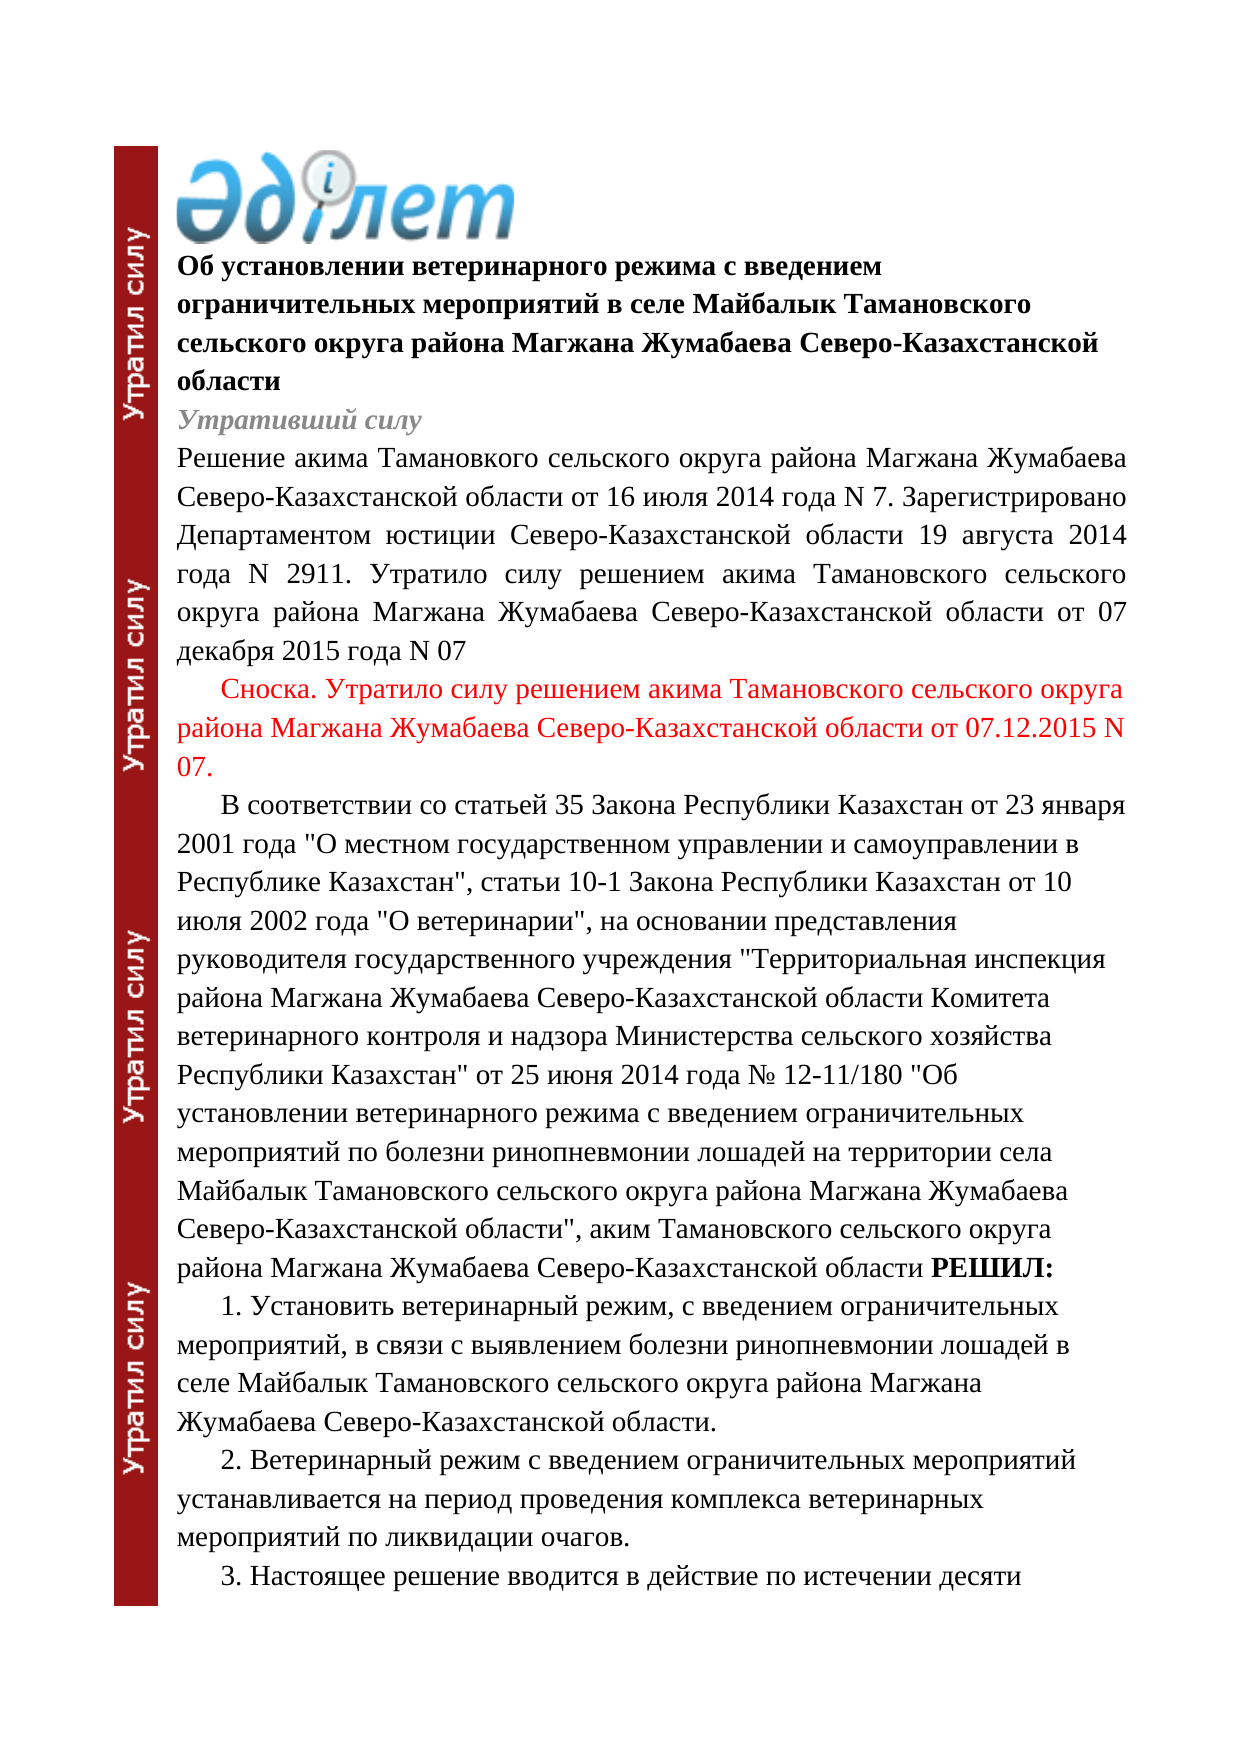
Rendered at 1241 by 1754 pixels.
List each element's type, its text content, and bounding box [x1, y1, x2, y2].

picture [114, 397, 158, 402]
picture [114, 1592, 158, 1606]
text Об установлении ветеринарного режима с введением ограничительных мероприятий в селе Майбалык Тамановского сельского округа района Магжана Жумабаева Северо-Казахстанской области [112, 248, 1128, 397]
text Утративший силу [112, 402, 1128, 435]
picture [114, 667, 158, 672]
picture [114, 146, 158, 248]
picture [176, 150, 515, 244]
picture [114, 435, 158, 440]
text Решение акима Тамановкого сельского округа района Магжана Жумабаева Северо-Казахстанской области от 16 июля 2014 года N 7. Зарегистрировано Департаментом юстиции Северо-Казахстанской области 19 августа 2014 года N 2911. Утратило силу решением акима Тамановского сельского округа района Магжана Жумабаева Северо-Казахстанской области от 07 декабря 2015 года N 07 [112, 440, 1128, 667]
